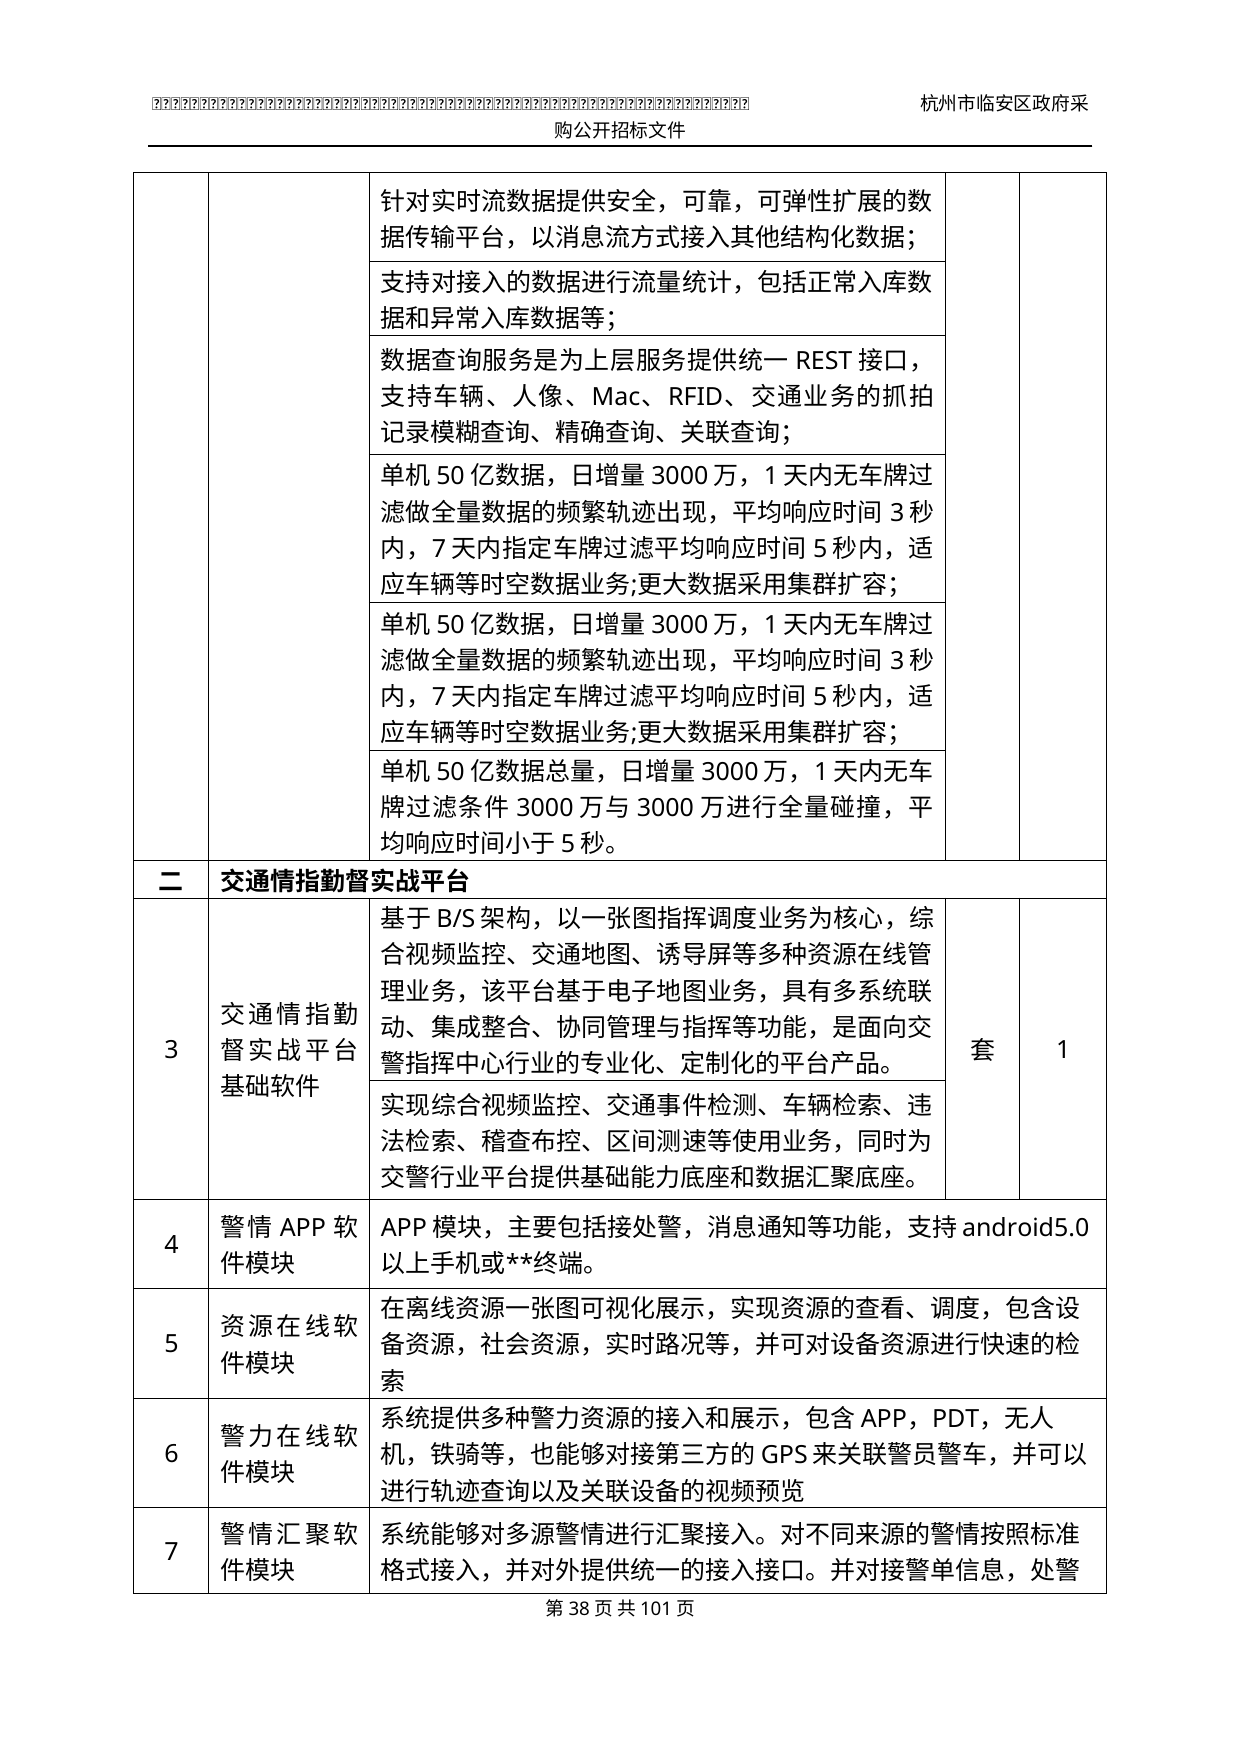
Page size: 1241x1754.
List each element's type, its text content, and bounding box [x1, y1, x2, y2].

table_cell 7 [134, 1508, 208, 1593]
table_cell 3 [134, 899, 208, 1198]
table_cell 支持对接入的数据进行流量统计，包括正常入库数据和异常入库数据等； [370, 262, 945, 335]
table_cell 单机50亿数据，日增量3000万，1天内无车牌过滤做全量数据的频繁轨迹出现，平均响应时间3秒内，7天内指定车牌过滤平均响应时间5秒内，适应车辆等时空数据业务;更大数据采用集群扩容； [370, 603, 945, 750]
table_cell 单机50亿数据，日增量3000万，1天内无车牌过滤做全量数据的频繁轨迹出现，平均响应时间3秒内，7天内指定车牌过滤平均响应时间5秒内，适应车辆等时空数据业务;更大数据采用集群扩容； [370, 455, 945, 602]
table_cell 单机50亿数据总量，日增量3000万，1天内无车牌过滤条件3000万与3000万进行全量碰撞，平均响应时间小于5秒。 [370, 751, 945, 860]
table_cell 6 [134, 1399, 208, 1507]
table_cell 警力在线软件模块 [209, 1399, 369, 1507]
table_cell 系统提供多种警力资源的接入和展示，包含APP，PDT，无人机，铁骑等，也能够对接第三方的GPS来关联警员警车，并可以进行轨迹查询以及关联设备的视频预览 [370, 1399, 1106, 1507]
table_cell 二 [134, 861, 208, 897]
table_cell 在离线资源一张图可视化展示，实现资源的查看、调度，包含设备资源，社会资源，实时路况等，并可对设备资源进行快速的检索 [370, 1289, 1106, 1397]
table_cell 针对实时流数据提供安全，可靠，可弹性扩展的数据传输平台，以消息流方式接入其他结构化数据； [370, 173, 945, 261]
table_cell 交通情指勤督实战平台基础软件 [209, 899, 369, 1198]
table_cell 资源在线软件模块 [209, 1289, 369, 1397]
table_cell 1 [1020, 899, 1106, 1198]
table_cell 基于B/S架构，以一张图指挥调度业务为核心，综合视频监控、交通地图、诱导屏等多种资源在线管理业务，该平台基于电子地图业务，具有多系统联动、集成整合、协同管理与指挥等功能，是面向交警指挥中心行业的专业化、定制化的平台产品。 [370, 899, 945, 1080]
table_cell 警情APP软件模块 [209, 1200, 369, 1288]
table_cell 警情汇聚软件模块 [209, 1508, 369, 1593]
table_cell 实现综合视频监控、交通事件检测、车辆检索、违法检索、稽查布控、区间测速等使用业务，同时为交警行业平台提供基础能力底座和数据汇聚底座。 [370, 1081, 945, 1198]
table_cell 数据查询服务是为上层服务提供统一REST接口，支持车辆、人像、Mac、RFID、交通业务的抓拍记录模糊查询、精确查询、关联查询； [370, 336, 945, 453]
table_cell 套 [946, 899, 1019, 1198]
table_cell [370, 1508, 1106, 1593]
table_cell APP模块，主要包括接处警，消息通知等功能，支持android5.0以上手机或**终端。 [370, 1200, 1106, 1288]
table_cell 5 [134, 1289, 208, 1397]
table_cell 4 [134, 1200, 208, 1288]
table_cell 交通情指勤督实战平台 [209, 861, 1106, 897]
